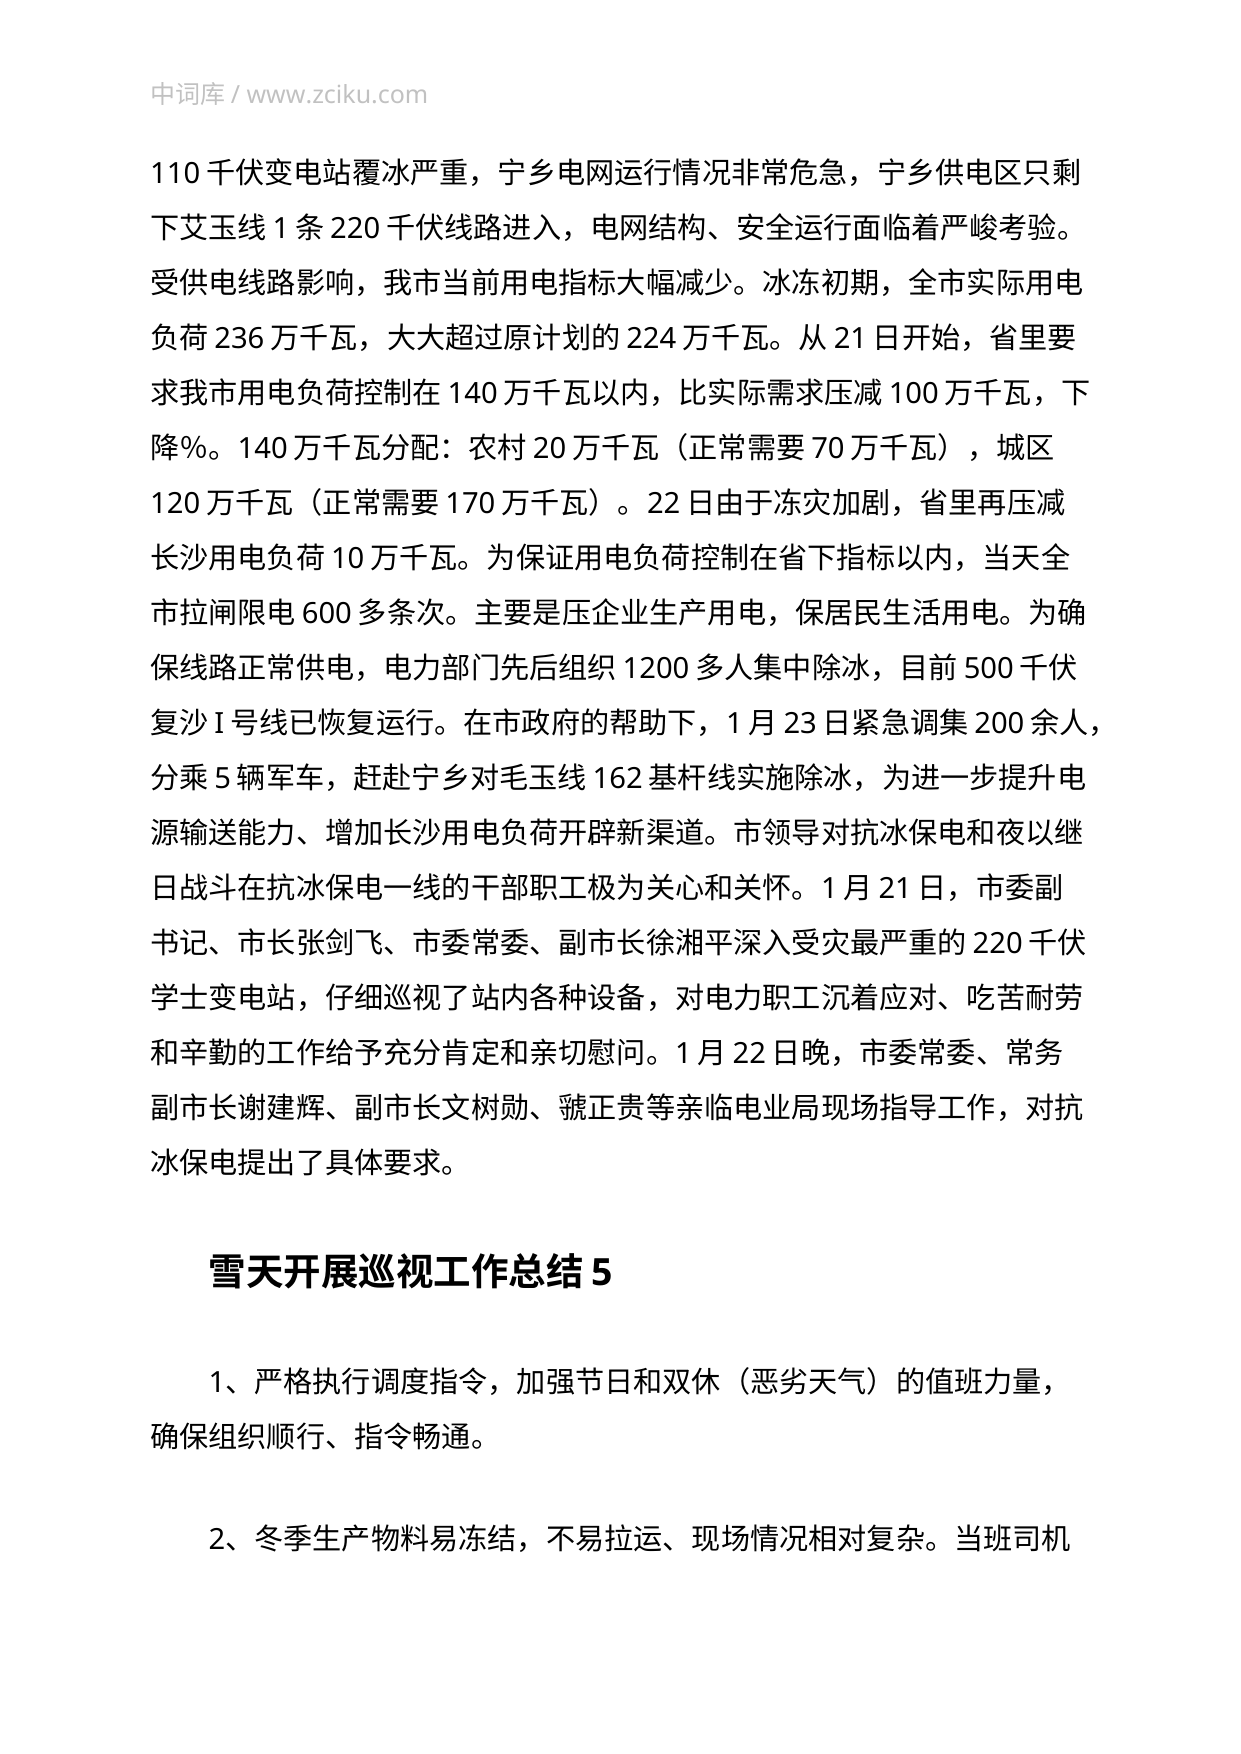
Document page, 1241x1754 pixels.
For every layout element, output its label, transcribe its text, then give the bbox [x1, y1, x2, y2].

text 1、严格执行调度指令，加强节日和双休（恶劣天气）的值班力量，确保组织顺行、指令畅通。 [150, 1359, 1090, 1456]
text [150, 150, 1090, 1182]
text 雪天开展巡视工作总结5 [150, 1241, 1090, 1296]
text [150, 1516, 1090, 1558]
